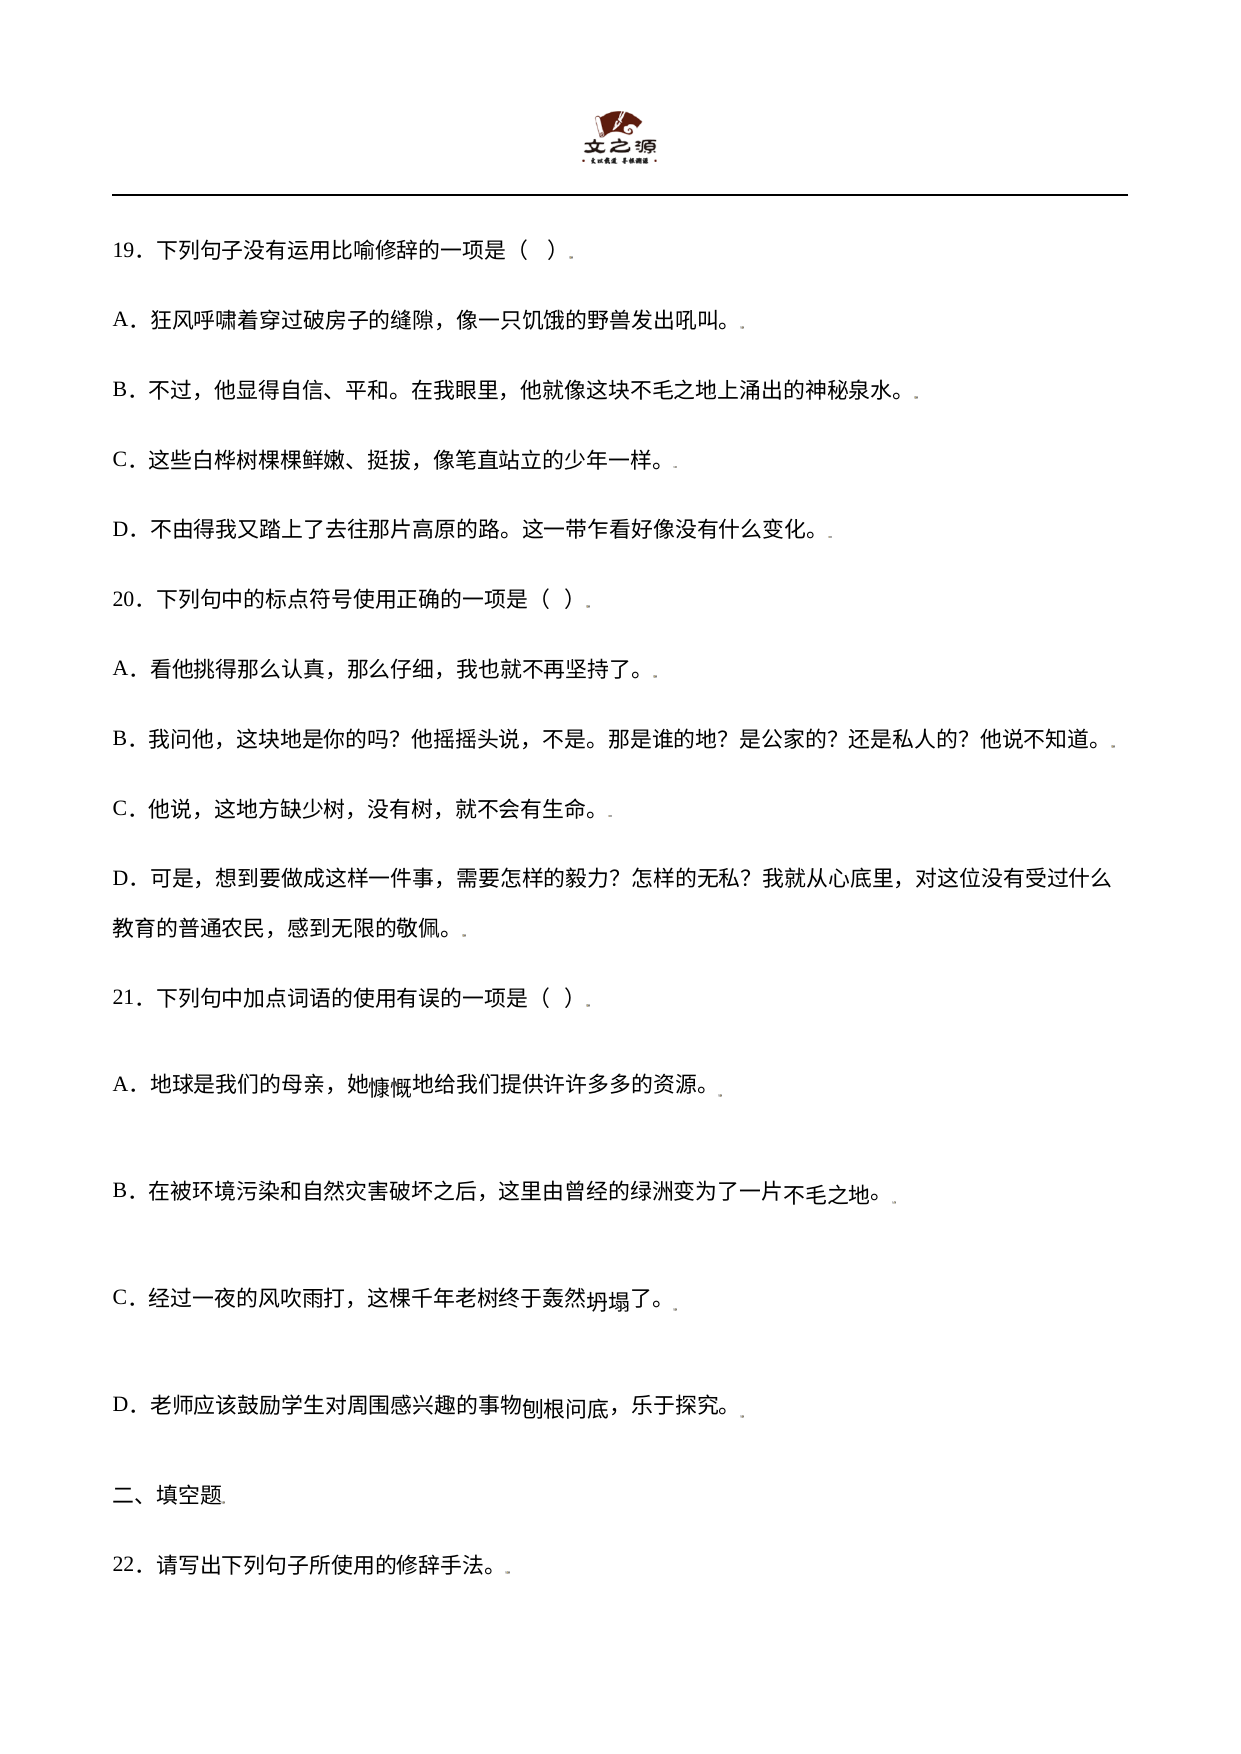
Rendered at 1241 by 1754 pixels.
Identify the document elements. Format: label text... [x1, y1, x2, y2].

text A．看他挑得那么认真，那么仔细，我也就不再坚持了。 [112, 651, 1128, 684]
text 22．请写出下列句子所使用的修辞手法。 [112, 1547, 1128, 1580]
text D．不由得我又踏上了去往那片高原的路。这一带乍看好像没有什么变化。 [112, 512, 1128, 545]
text 21．下列句中加点词语的使用有误的一项是（ ） [112, 980, 1128, 1013]
text 20．下列句中的标点符号使用正确的一项是（ ） [112, 582, 1128, 615]
text B．我问他，这块地是你的吗？他摇摇头说，不是。那是谁的地？是公家的？还是私人的？他说不知道。 [112, 721, 1128, 754]
text D．可是，想到要做成这样一件事，需要怎样的毅力？怎样的无私？我就从心底里，对这位没有受过什么教育的普通农民，感到无限的敬佩。 [112, 861, 1128, 943]
text D．老师应该鼓励学生对周围感兴趣的事物刨根问底，乐于探究。 [112, 1371, 1128, 1437]
text 19．下列句子没有运用比喻修辞的一项是（ ） [112, 233, 1128, 266]
text C．他说，这地方缺少树，没有树，就不会有生命。 [112, 791, 1128, 824]
text C．这些白桦树棵棵鲜嫩、挺拔，像笔直站立的少年一样。 [112, 442, 1128, 475]
text B．在被环境污染和自然灾害破坏之后，这里由曾经的绿洲变为了一片不毛之地。 [112, 1157, 1128, 1223]
text A．狂风呼啸着穿过破房子的缝隙，像一只饥饿的野兽发出吼叫。 [112, 302, 1128, 336]
picture [543, 88, 698, 192]
text A．地球是我们的母亲，她慷慨地给我们提供许许多多的资源。 [112, 1050, 1128, 1116]
text C．经过一夜的风吹雨打，这棵千年老树终于轰然坍塌了。 [112, 1264, 1128, 1330]
text B．不过，他显得自信、平和。在我眼里，他就像这块不毛之地上涌出的神秘泉水。 [112, 372, 1128, 405]
text 二、填空题 [112, 1477, 1128, 1511]
